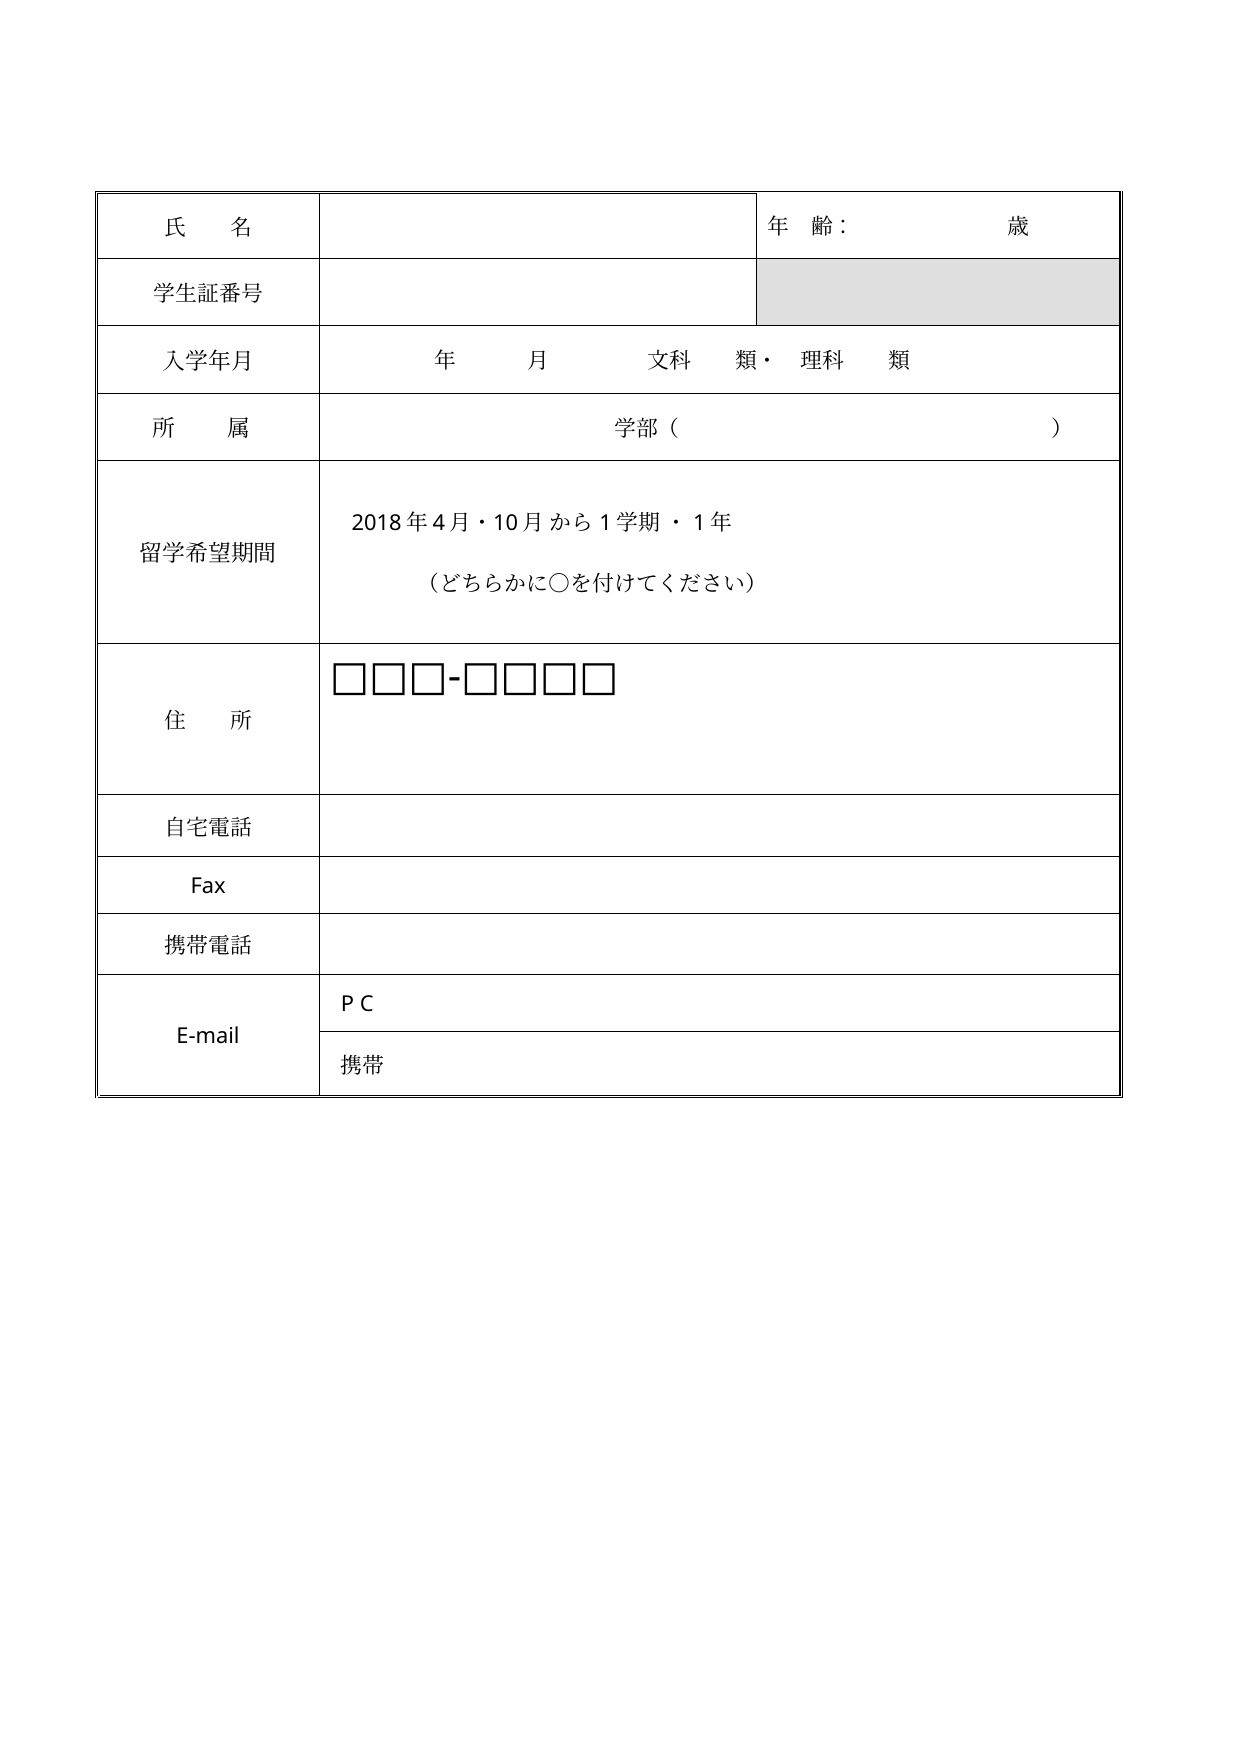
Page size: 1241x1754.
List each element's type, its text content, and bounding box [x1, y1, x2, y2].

table_cell E-mail [98, 975, 319, 1094]
table_header フ リ ガ ナ 氏 名 [98, 194, 319, 258]
table_cell 年 月 文科 類・ 理科 類 [320, 326, 1119, 392]
table_cell 携帯 [320, 1032, 1119, 1094]
table_cell 学部（ ） [320, 394, 1119, 459]
table_cell 携帯電話 [98, 914, 319, 974]
table_cell [757, 259, 1119, 325]
table_cell 入学年月 [98, 326, 319, 392]
table_cell P C [320, 975, 1119, 1031]
table_cell 自宅電話 [98, 795, 319, 856]
table_cell 留学希望期間 [98, 461, 319, 643]
table_cell [320, 795, 1119, 856]
table_cell 学生証番号 [98, 259, 319, 325]
table_cell [320, 914, 1119, 974]
table_cell Fax [98, 857, 319, 912]
table_cell [320, 259, 756, 325]
table_cell 年 齢： 歳 [757, 192, 1119, 258]
table_header [320, 194, 756, 258]
table_cell □□□-□□□□ [320, 644, 1119, 794]
table_cell 住 所 [98, 644, 319, 794]
table_cell 2018年4月・10月 から 1学期 ・ 1年 （どちらかに○を付けてください） [320, 461, 1119, 643]
table_cell 所 属 [98, 394, 319, 459]
table_cell [320, 857, 1119, 912]
